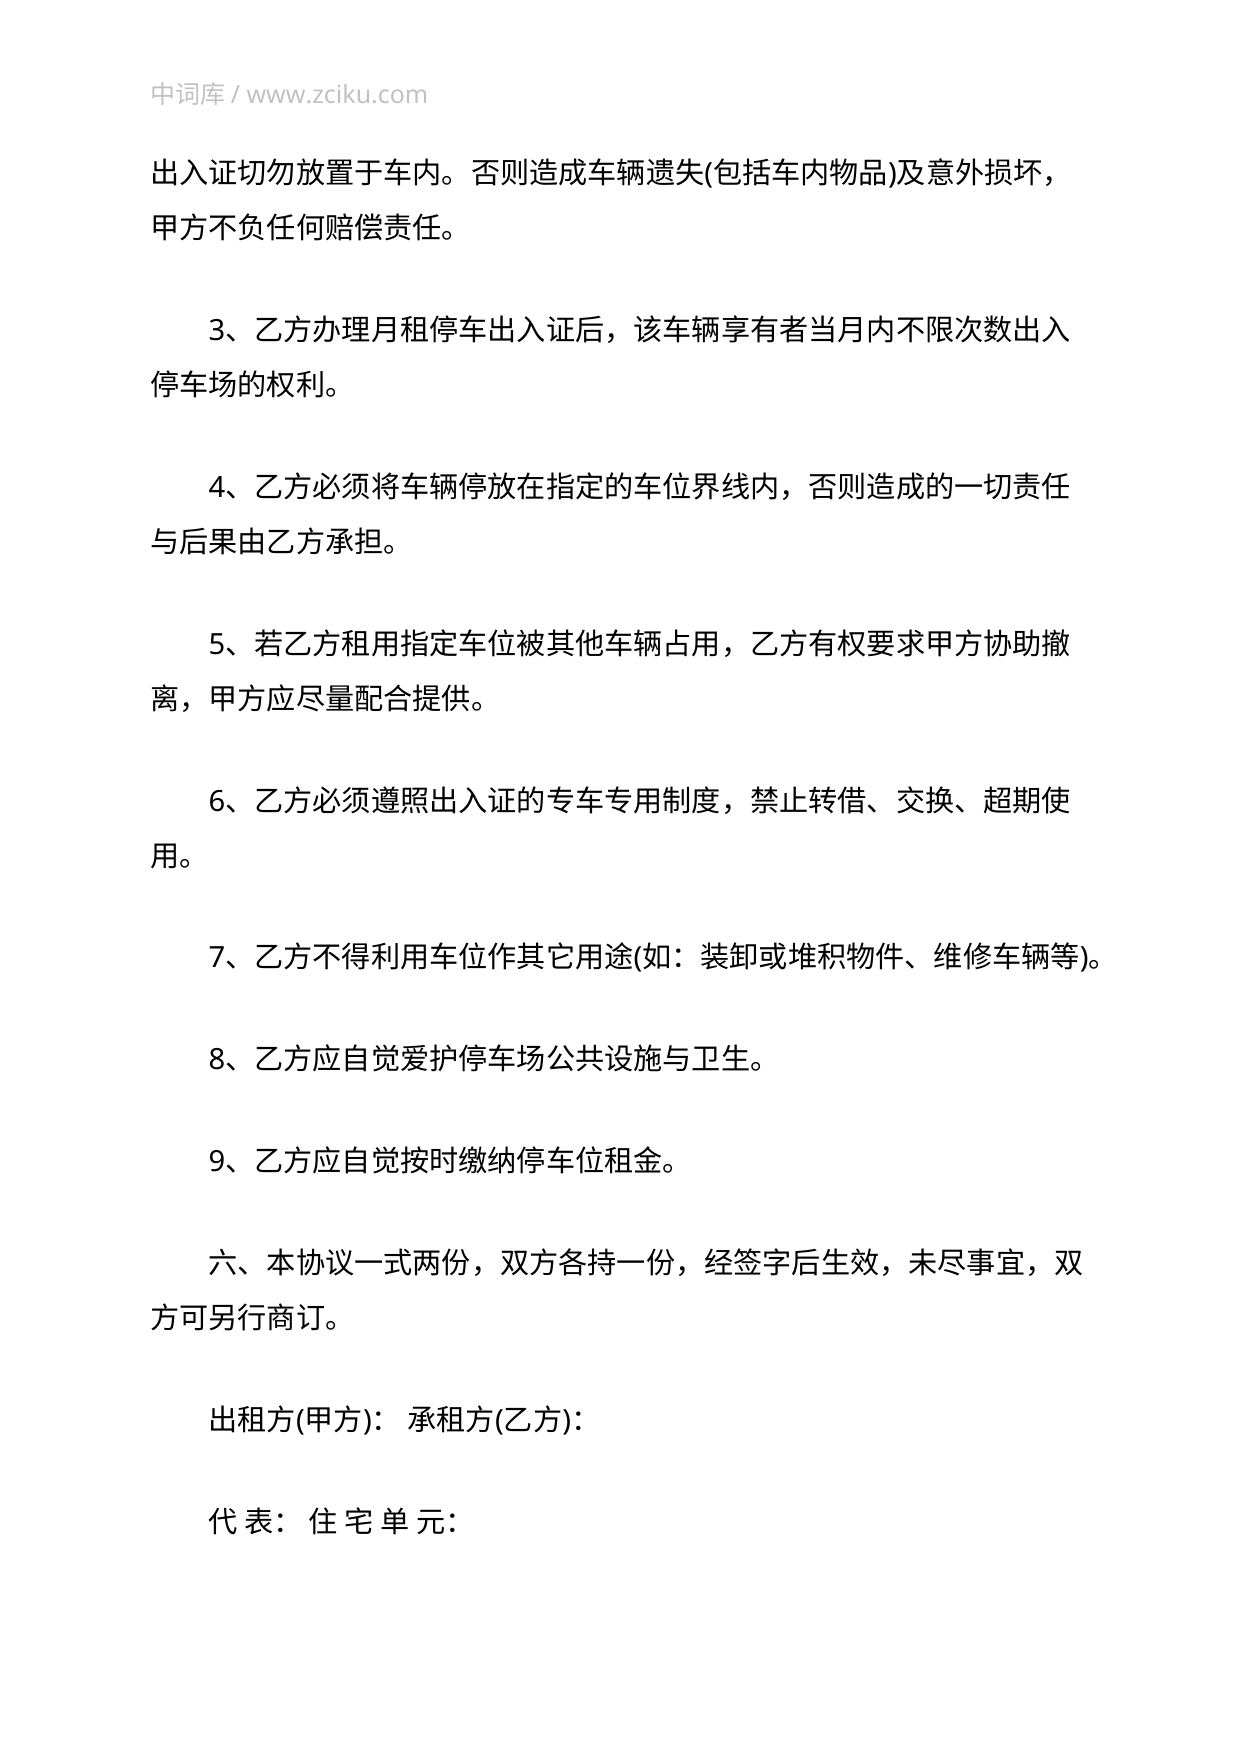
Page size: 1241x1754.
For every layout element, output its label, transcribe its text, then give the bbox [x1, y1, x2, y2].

text 3、乙方办理月租停车出入证后，该车辆享有者当月内不限次数出入停车场的权利。 [150, 307, 1090, 404]
text 9、乙方应自觉按时缴纳停车位租金。 [150, 1138, 1090, 1180]
text 5、若乙方租用指定车位被其他车辆占用，乙方有权要求甲方协助撤离，甲方应尽量配合提供。 [150, 620, 1090, 718]
text 六、本协议一式两份，双方各持一份，经签字后生效，未尽事宜，双方可另行商订。 [150, 1240, 1090, 1337]
text 代 表： 住 宅 单 元： [150, 1498, 1090, 1541]
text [150, 150, 1090, 247]
text 4、乙方必须将车辆停放在指定的车位界线内，否则造成的一切责任与后果由乙方承担。 [150, 463, 1090, 561]
text 出租方(甲方)： 承租方(乙方)： [150, 1396, 1090, 1439]
text 7、乙方不得利用车位作其它用途(如：装卸或堆积物件、维修车辆等)。 [150, 934, 1090, 976]
text 6、乙方必须遵照出入证的专车专用制度，禁止转借、交换、超期使用。 [150, 777, 1090, 874]
text 8、乙方应自觉爱护停车场公共设施与卫生。 [150, 1036, 1090, 1078]
